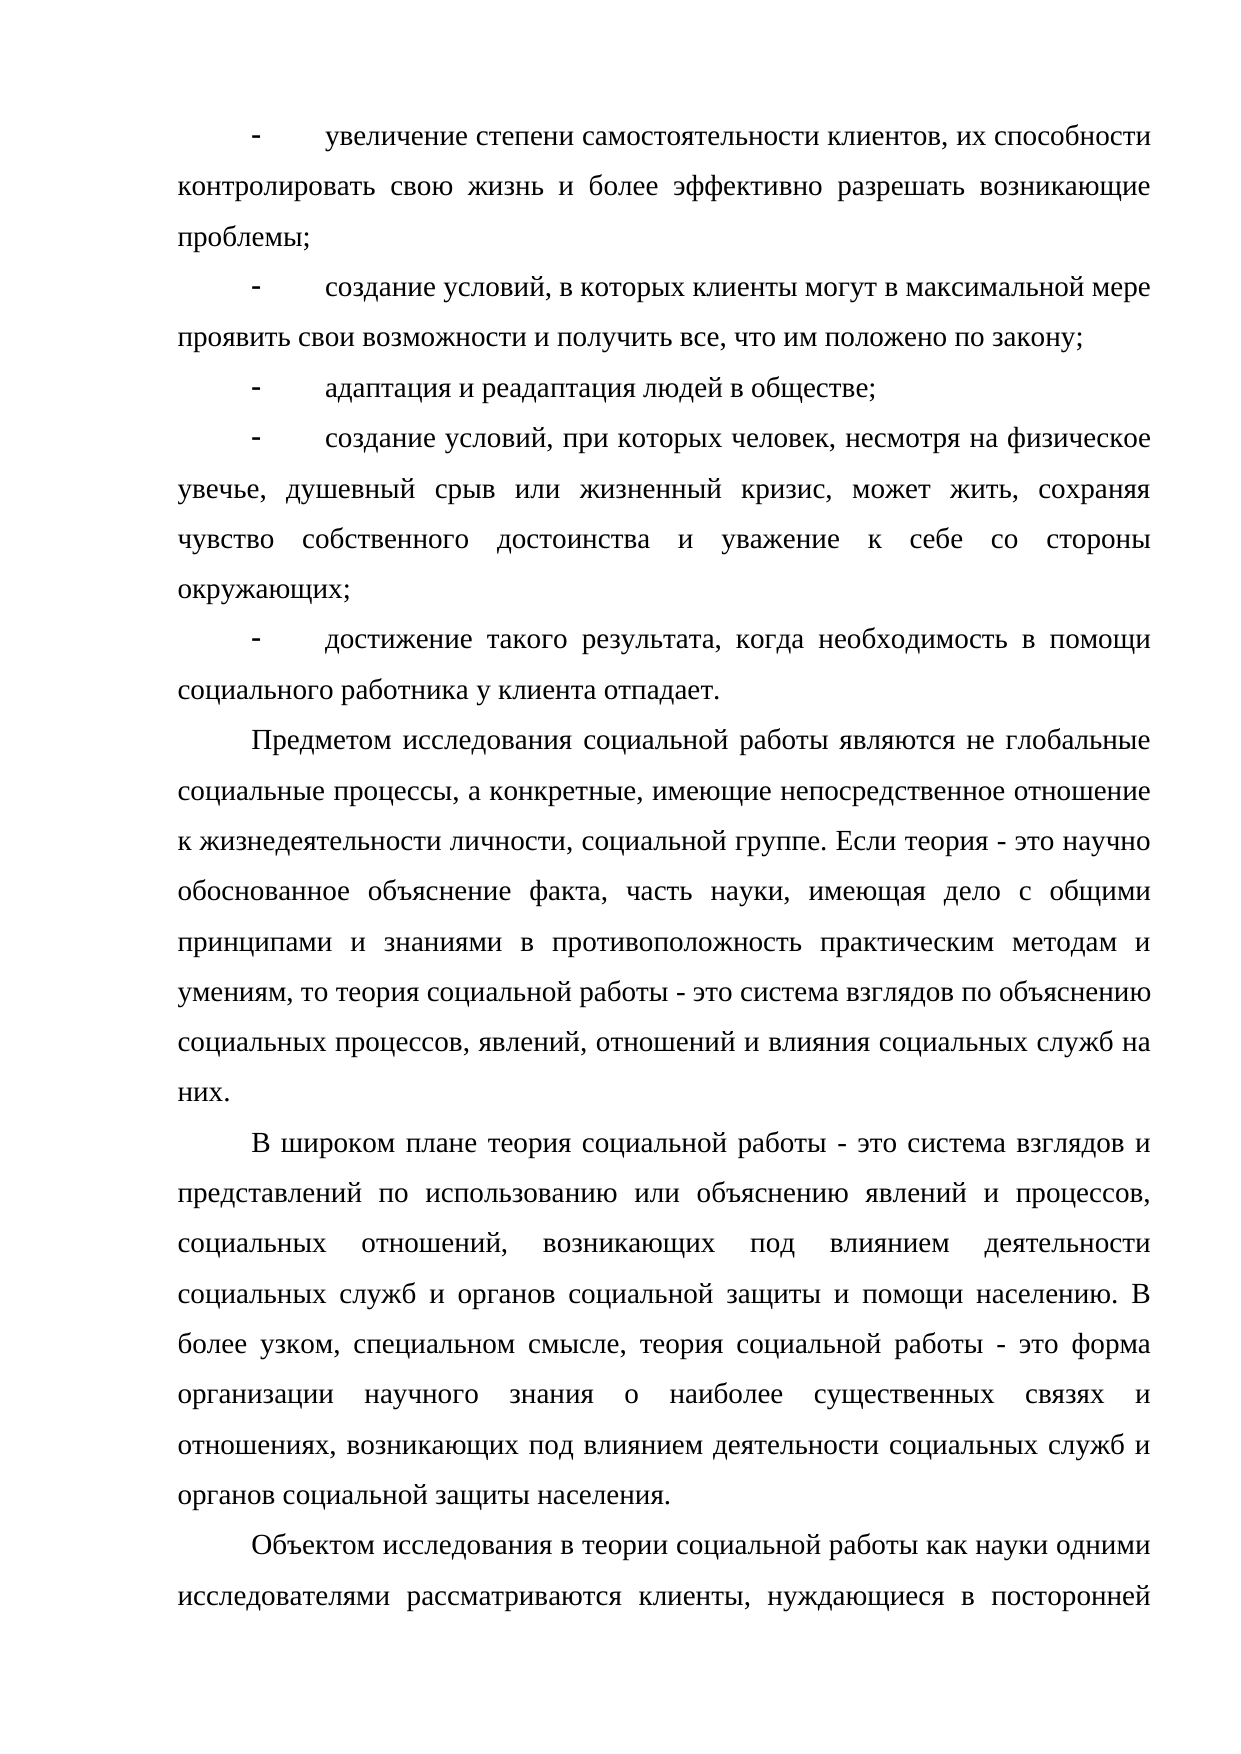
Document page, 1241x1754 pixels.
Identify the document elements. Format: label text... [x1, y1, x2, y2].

list создание условий, при которых человек, несмотря на физическое увечье, душевный срыв или жизненный кризис, может жить, сохраняя чувство собственного достоинства и уважение к себе со стороны окружающих; [177, 420, 1152, 605]
text Предметом исследования социальной работы являются не глобальные социальные процессы, а конкретные, имеющие непосредственное отношение к жизнедеятельности личности, социальной группе. Если теория - это научно обоснованное объяснение факта, часть науки, имеющая дело с общими принципами и знаниями в противоположность практическим методам и умениям, то теория социальной работы - это система взглядов по объяснению социальных процессов, явлений, отношений и влияния социальных служб на них. [177, 722, 1152, 1108]
list адаптация и реадаптация людей в обществе; [177, 370, 1152, 403]
text В широком плане теория социальной работы - это система взглядов и представлений по использованию или объяснению явлений и процессов, социальных отношений, возникающих под влиянием деятельности социальных служб и органов социальной защиты и помощи населению. В более узком, специальном смысле, теория социальной работы - это форма организации научного знания о наиболее существенных связях и отношениях, возникающих под влиянием деятельности социальных служб и органов социальной защиты населения. [177, 1125, 1152, 1511]
list достижение такого результата, когда необходимость в помощи социального работника у клиента отпадает. [177, 622, 1152, 706]
list увеличение степени самостоятельности клиентов, их способности контролировать свою жизнь и более эффективно разрешать возникающие проблемы; [177, 118, 1152, 252]
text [177, 1527, 1152, 1611]
list создание условий, в которых клиенты могут в максимальной мере проявить свои возможности и получить все, что им положено по закону; [177, 269, 1152, 353]
